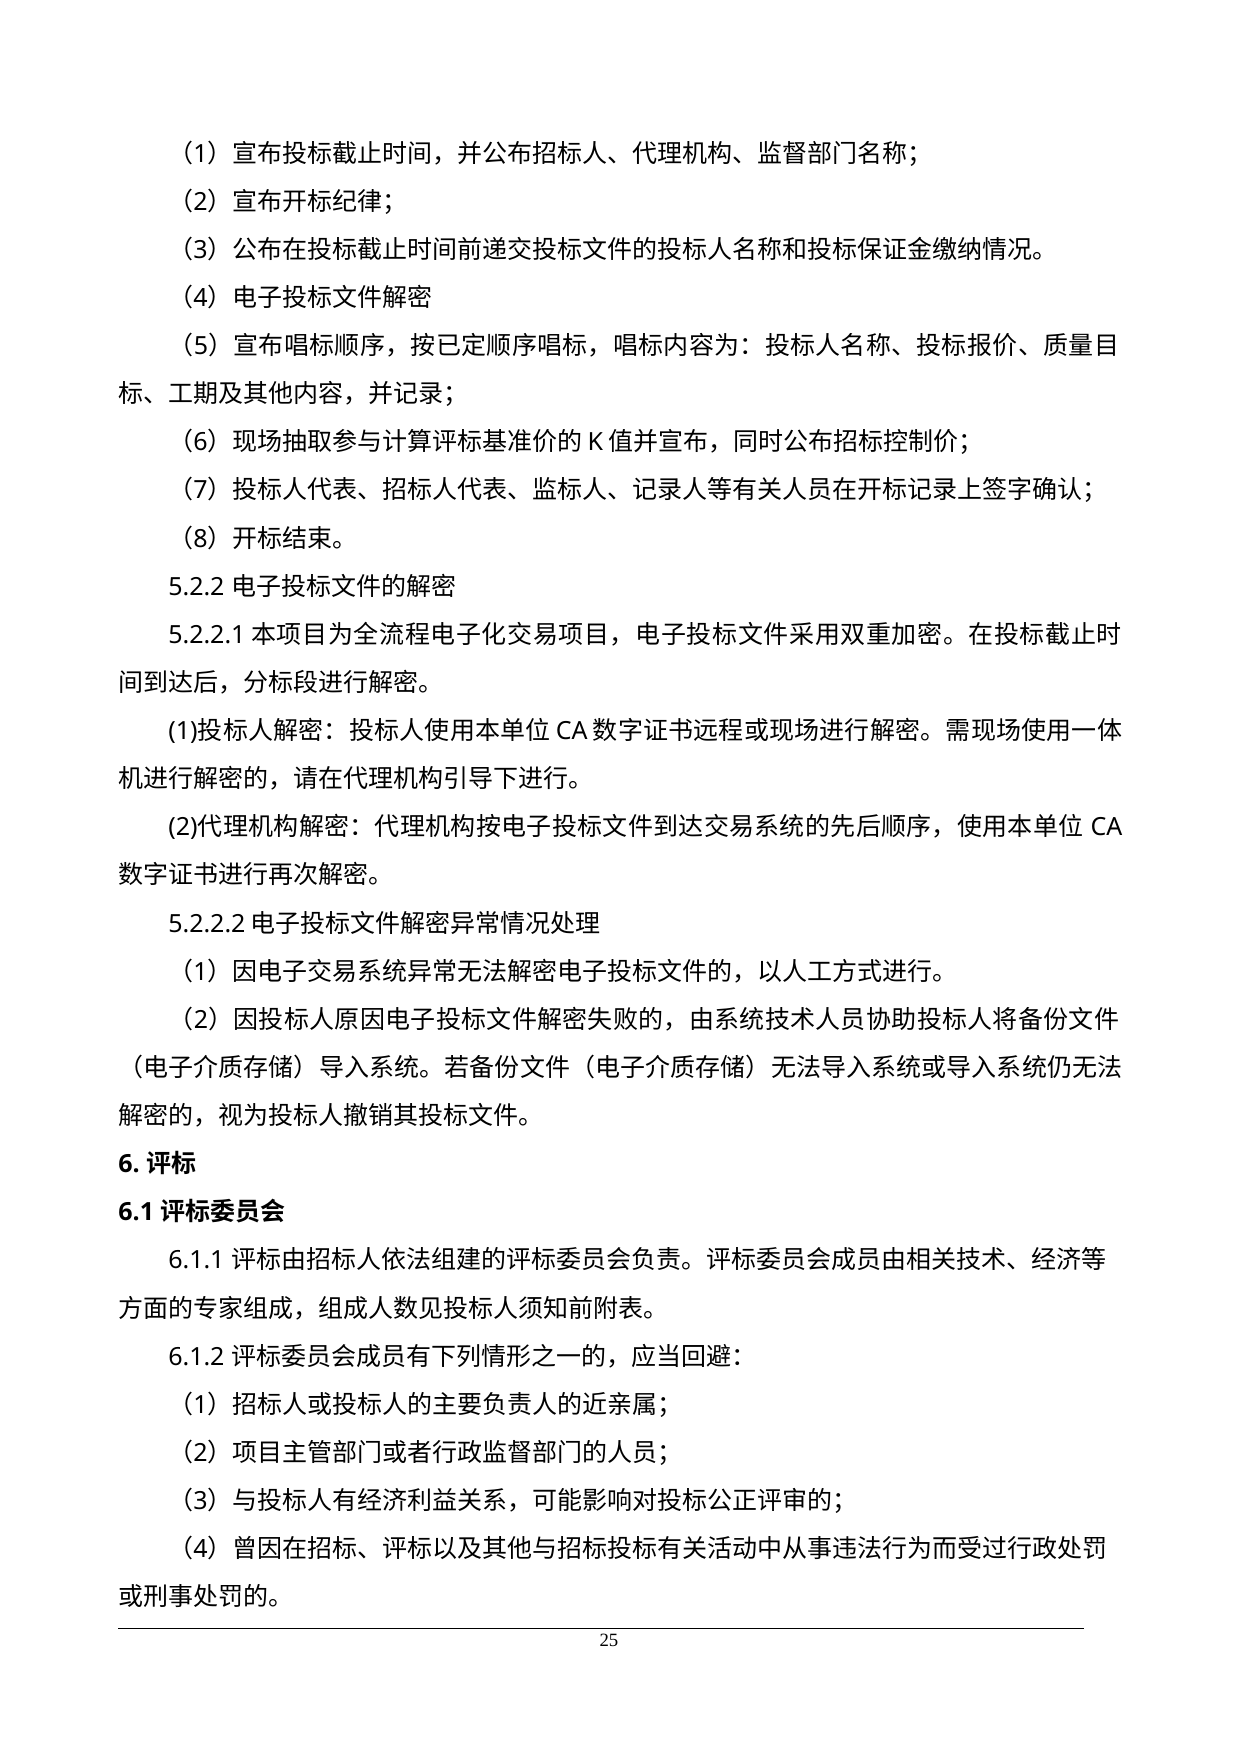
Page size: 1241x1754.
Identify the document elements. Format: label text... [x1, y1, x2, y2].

text （3）与投标人有经济利益关系，可能影响对投标公正评审的； [118, 1474, 1122, 1523]
text （1）招标人或投标人的主要负责人的近亲属； [118, 1378, 1122, 1426]
text （6）现场抽取参与计算评标基准价的K值并宣布，同时公布招标控制价； [118, 416, 1122, 464]
text 6. 评标 [118, 1138, 1122, 1186]
text （2）因投标人原因电子投标文件解密失败的，由系统技术人员协助投标人将备份文件（电子介质存储）导入系统。若备份文件（电子介质存储）无法导入系统或导入系统仍无法解密的，视为投标人撤销其投标文件。 [118, 993, 1122, 1138]
text 6.1 评标委员会 [118, 1186, 1122, 1234]
text 6.1.1 评标由招标人依法组建的评标委员会负责。评标委员会成员由相关技术、经济等方面的专家组成，组成人数见投标人须知前附表。 [118, 1234, 1122, 1330]
text （1）宣布投标截止时间，并公布招标人、代理机构、监督部门名称； [118, 127, 1122, 175]
text （7）投标人代表、招标人代表、监标人、记录人等有关人员在开标记录上签字确认； [118, 464, 1122, 512]
text （1）因电子交易系统异常无法解密电子投标文件的，以人工方式进行。 [118, 945, 1122, 993]
text （2）项目主管部门或者行政监督部门的人员； [118, 1426, 1122, 1474]
text 5.2.2 电子投标文件的解密 [118, 560, 1122, 608]
text (1)投标人解密：投标人使用本单位CA数字证书远程或现场进行解密。需现场使用一体机进行解密的，请在代理机构引导下进行。 [118, 704, 1122, 801]
text 5.2.2.1本项目为全流程电子化交易项目，电子投标文件采用双重加密。在投标截止时间到达后，分标段进行解密。 [118, 608, 1122, 704]
text 6.1.2 评标委员会成员有下列情形之一的，应当回避： [118, 1330, 1122, 1378]
text (2)代理机构解密：代理机构按电子投标文件到达交易系统的先后顺序，使用本单位CA数字证书进行再次解密。 [118, 801, 1122, 897]
text 5.2.2.2电子投标文件解密异常情况处理 [118, 897, 1122, 945]
text （8）开标结束。 [118, 512, 1122, 560]
text （3）公布在投标截止时间前递交投标文件的投标人名称和投标保证金缴纳情况。 [118, 223, 1122, 271]
text （5）宣布唱标顺序，按已定顺序唱标，唱标内容为：投标人名称、投标报价、质量目标、工期及其他内容，并记录； [118, 319, 1122, 416]
text （4）电子投标文件解密 [118, 271, 1122, 319]
text （2）宣布开标纪律； [118, 175, 1122, 223]
text （4）曾因在招标、评标以及其他与招标投标有关活动中从事违法行为而受过行政处罚或刑事处罚的。 [118, 1523, 1122, 1619]
